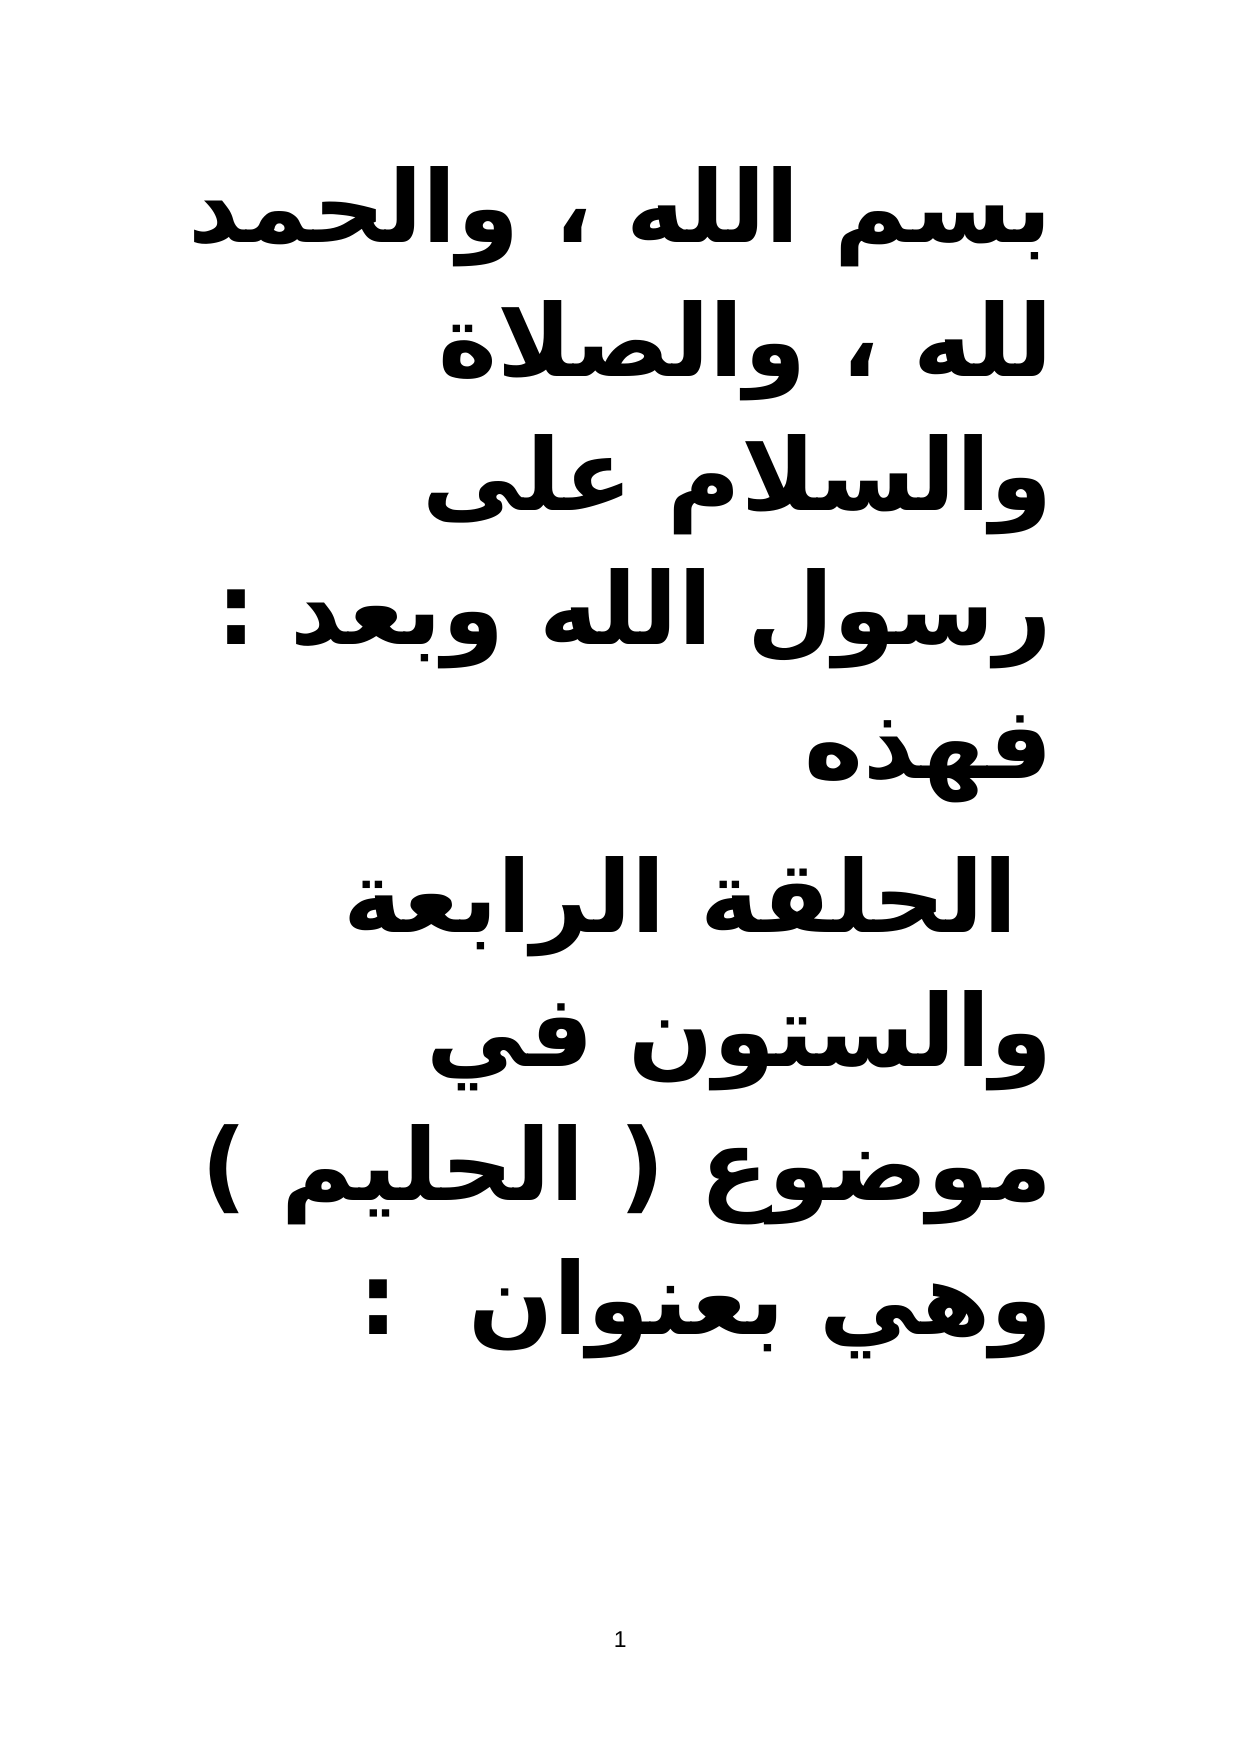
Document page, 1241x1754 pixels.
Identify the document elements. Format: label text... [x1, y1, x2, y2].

text بسم الله ، والحمد لله ، والصلاة والسلام على رسول الله وبعد : فهذه [187, 150, 1053, 802]
text الحلقة الرابعة والستون في موضوع ( الحليم ) وهي بعنوان : [187, 840, 1053, 1358]
